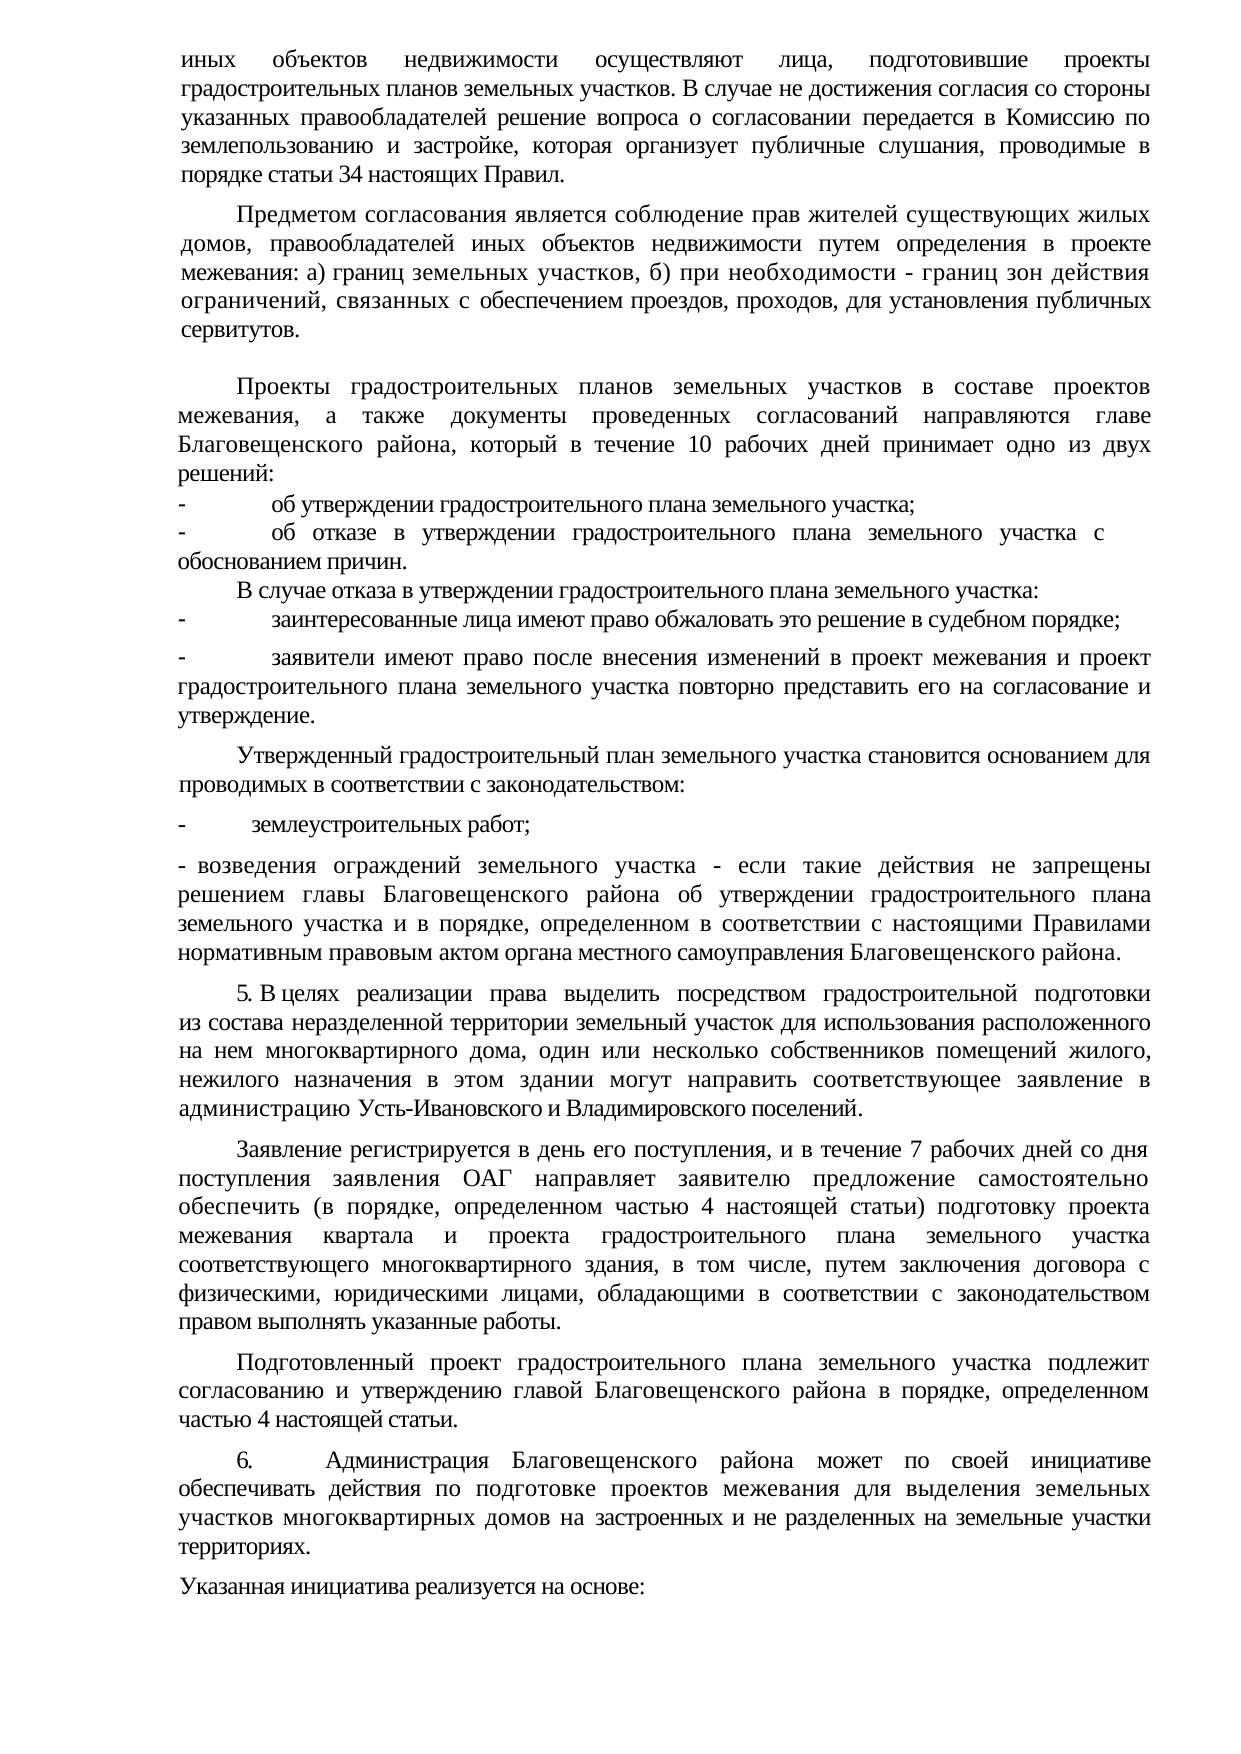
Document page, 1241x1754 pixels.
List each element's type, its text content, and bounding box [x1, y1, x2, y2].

list об отказе в утверждении градостроительного плана земельного участка с обоснованием причин. [177, 517, 1105, 575]
text Утвержденный градостроительный план земельного участка становится основанием для проводимых в соответствии с законодательством: [178, 741, 1151, 798]
text 5. В целях реализации права выделить посредством градостроительной подготовки из состава неразделенной территории земельный участок для использования расположенного на нем многоквартирного дома, один или несколько собственников помещений жилого, нежилого назначения в этом здании могут направить соответствующее заявление в администрацию Усть-Ивановского и Владимировского поселений. [178, 978, 1152, 1122]
text - землеустроительных работ; [177, 809, 1152, 838]
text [181, 44, 1150, 188]
text Проекты градостроительных планов земельных участков в составе проектов межевания, а также документы проведенных согласований направляются главе Благовещенского района, который в течение 10 рабочих дней принимает одно из двух решений: [177, 371, 1152, 486]
text Предметом согласования является соблюдение прав жителей существующих жилых домов, правообладателей иных объектов недвижимости путем определения в проекте межевания: а) границ земельных участков, б) при необходимости - границ зон действия ограничений, связанных с обеспечением проездов, проходов, для установления публичных сервитутов. [181, 199, 1152, 343]
text - возведения ограждений земельного участка - если такие действия не запрещены решением главы Благовещенского района об утверждении градостроительного плана земельного участка и в порядке, определенном в соответствии с настоящими Правилами нормативным правовым актом органа местного самоуправления Благовещенского района. [177, 851, 1152, 966]
text Подготовленный проект градостроительного плана земельного участка подлежит согласованию и утверждению главой Благовещенского района в порядке, определенном частью 4 настоящей статьи. [178, 1347, 1149, 1433]
text Указанная инициатива реализуется на основе: [179, 1571, 1152, 1600]
text Заявление регистрируется в день его поступления, и в течение 7 рабочих дней со дня поступления заявления ОАГ направляет заявителю предложение самостоятельно обеспечить (в порядке, определенном частью 4 настоящей статьи) подготовку проекта межевания квартала и проекта градостроительного плана земельного участка соответствующего многоквартирного здания, в том числе, путем заключения договора с физическими, юридическими лицами, обладающими в соответствии с законодательством правом выполнять указанные работы. [178, 1134, 1150, 1335]
list об утверждении градостроительного плана земельного участка; [177, 488, 1152, 517]
list заявители имеют право после внесения изменений в проект межевания и проект градостроительного плана земельного участка повторно представить его на согласование и утверждение. [177, 642, 1152, 728]
text В случае отказа в утверждении градостроительного плана земельного участка: [177, 575, 1105, 604]
list заинтересованные лица имеют право обжаловать это решение в судебном порядке; [177, 604, 1152, 633]
text 6. Администрация Благовещенского района может по своей инициативе обеспечивать действия по подготовке проектов межевания для выделения земельных участков многоквартирных домов на застроенных и не разделенных на земельные участки территориях. [178, 1445, 1152, 1560]
